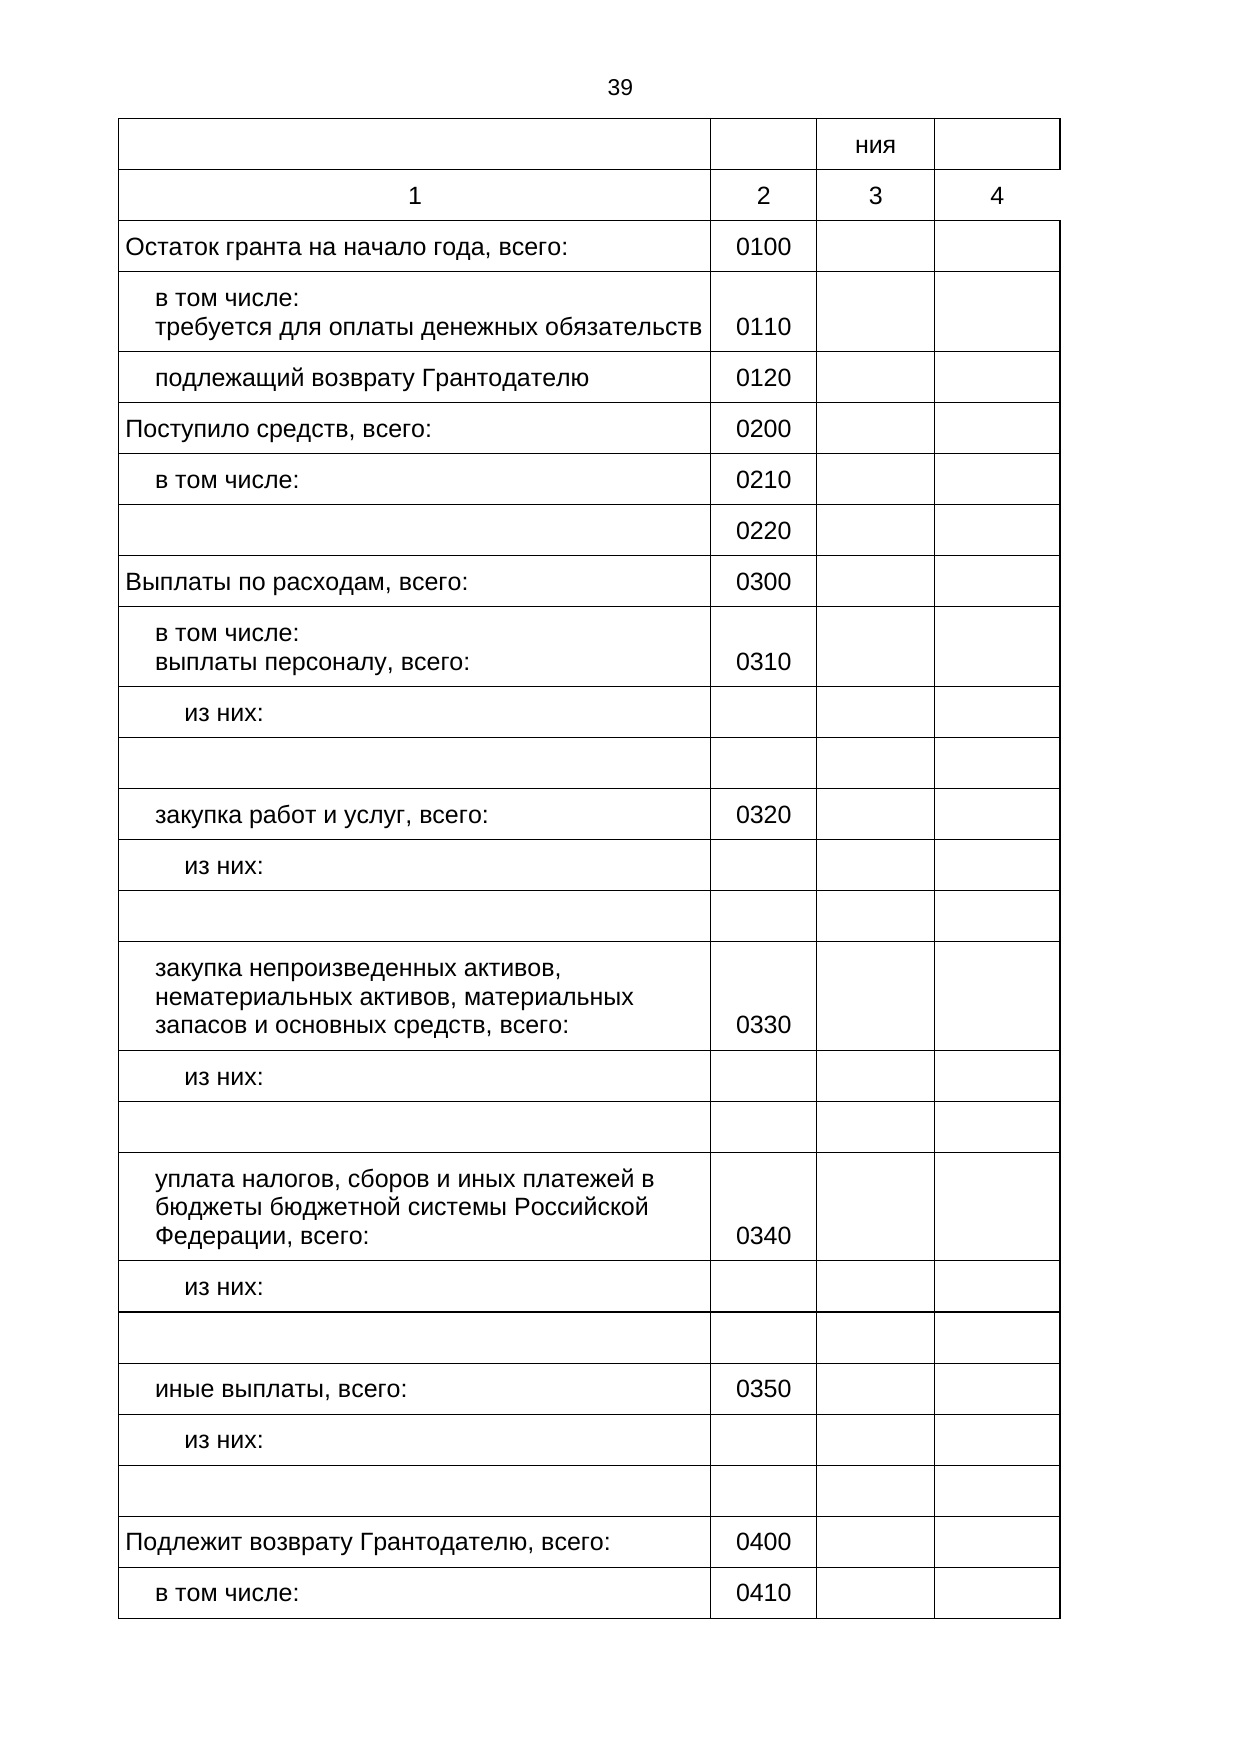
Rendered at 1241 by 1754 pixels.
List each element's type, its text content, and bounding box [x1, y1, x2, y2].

table_cell [711, 840, 816, 890]
table_cell [817, 840, 934, 890]
table_cell 0310 [711, 607, 816, 686]
table_cell [817, 403, 934, 453]
table_cell [817, 221, 934, 271]
table_cell [817, 1517, 934, 1567]
table_cell [935, 789, 1059, 839]
table_cell [935, 1466, 1059, 1516]
table_cell в том числе: [119, 454, 710, 504]
table_cell 4 [935, 170, 1060, 220]
table_cell [817, 556, 934, 606]
table_cell [711, 687, 816, 737]
table_cell [935, 1153, 1059, 1260]
table_cell [817, 1102, 934, 1152]
table_cell [817, 789, 934, 839]
table_cell [817, 1051, 934, 1101]
table_cell из них: [119, 687, 710, 737]
table_cell 2 [711, 170, 816, 220]
table_cell [711, 1415, 816, 1464]
table_cell [935, 1568, 1059, 1618]
table_cell закупка работ и услуг, всего: [119, 789, 710, 839]
table_cell [817, 1364, 934, 1413]
table_cell [817, 687, 934, 737]
table_cell 0350 [711, 1364, 816, 1413]
table_cell [817, 942, 934, 1050]
table_cell [119, 1466, 710, 1516]
table_cell [119, 1102, 710, 1152]
table_cell [817, 505, 934, 555]
table_cell [935, 942, 1059, 1050]
table_cell 0120 [711, 352, 816, 402]
table_cell 0220 [711, 505, 816, 555]
table_cell Выплаты по расходам, всего: [119, 556, 710, 606]
table_cell [935, 272, 1059, 351]
table_cell [817, 454, 934, 504]
table_cell [935, 1313, 1059, 1362]
table_cell Поступило средств, всего: [119, 403, 710, 453]
table_cell [817, 1261, 934, 1311]
table_cell в том числе: выплаты персоналу, всего: [119, 607, 710, 686]
table_cell [935, 687, 1059, 737]
table_cell из них: [119, 1051, 710, 1101]
table_cell 0330 [711, 942, 816, 1050]
table_cell 0340 [711, 1153, 816, 1260]
table_cell Подлежит возврату Грантодателю, всего: [119, 1517, 710, 1567]
table_cell [935, 1517, 1059, 1567]
table_cell [817, 1568, 934, 1618]
table_cell [817, 891, 934, 941]
table_cell 0300 [711, 556, 816, 606]
table_cell 3 [817, 170, 934, 220]
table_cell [935, 119, 1059, 169]
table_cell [119, 1568, 710, 1618]
table_cell [935, 840, 1059, 890]
table_cell [935, 505, 1059, 555]
table_cell уплата налогов, сборов и иных платежей в бюджеты бюджетной системы Российской Федерации, всего: [119, 1153, 710, 1260]
table_cell [817, 352, 934, 402]
table_cell [119, 738, 710, 788]
table_cell [817, 1313, 934, 1362]
table_cell из них: [119, 840, 710, 890]
table_cell [935, 1051, 1059, 1101]
table_cell [935, 454, 1059, 504]
table_cell [935, 1261, 1059, 1311]
table_cell [711, 1313, 816, 1362]
table_cell [119, 505, 710, 555]
table_cell [817, 1153, 934, 1260]
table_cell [817, 119, 934, 169]
table_cell 0320 [711, 789, 816, 839]
table_cell [935, 1102, 1059, 1152]
table_cell 0210 [711, 454, 816, 504]
table_cell 1 [119, 170, 710, 220]
table_cell 0200 [711, 403, 816, 453]
table_cell закупка непроизведенных активов, нематериальных активов, материальных запасов и основных средств, всего: [119, 942, 710, 1050]
table_cell [817, 738, 934, 788]
table_cell подлежащий возврату Грантодателю [119, 352, 710, 402]
table_cell [935, 891, 1059, 941]
table_cell 0110 [711, 272, 816, 351]
table_cell [711, 1102, 816, 1152]
table_cell в том числе: требуется для оплаты денежных обязательств [119, 272, 710, 351]
table_cell [711, 891, 816, 941]
table_cell 0100 [711, 221, 816, 271]
table_cell [935, 738, 1059, 788]
table_cell из них: [119, 1415, 710, 1464]
table_cell [817, 1466, 934, 1516]
table_cell [817, 272, 934, 351]
table_cell [935, 1364, 1059, 1413]
table_cell Остаток гранта на начало года, всего: [119, 221, 710, 271]
table_cell [935, 556, 1059, 606]
table_cell [935, 403, 1059, 453]
table_cell [711, 1051, 816, 1101]
table_cell [935, 607, 1059, 686]
table_cell [119, 1313, 710, 1362]
table_cell [817, 1415, 934, 1464]
table_cell из них: [119, 1261, 710, 1311]
table_cell [711, 1466, 816, 1516]
table_cell 0400 [711, 1517, 816, 1567]
table_cell [711, 738, 816, 788]
table_cell [935, 352, 1059, 402]
table_cell иные выплаты, всего: [119, 1364, 710, 1413]
table_cell [935, 1415, 1059, 1464]
table_cell [817, 607, 934, 686]
table_cell [711, 1261, 816, 1311]
table_cell [935, 221, 1059, 271]
table_cell 0410 [711, 1568, 816, 1618]
table_cell [119, 891, 710, 941]
